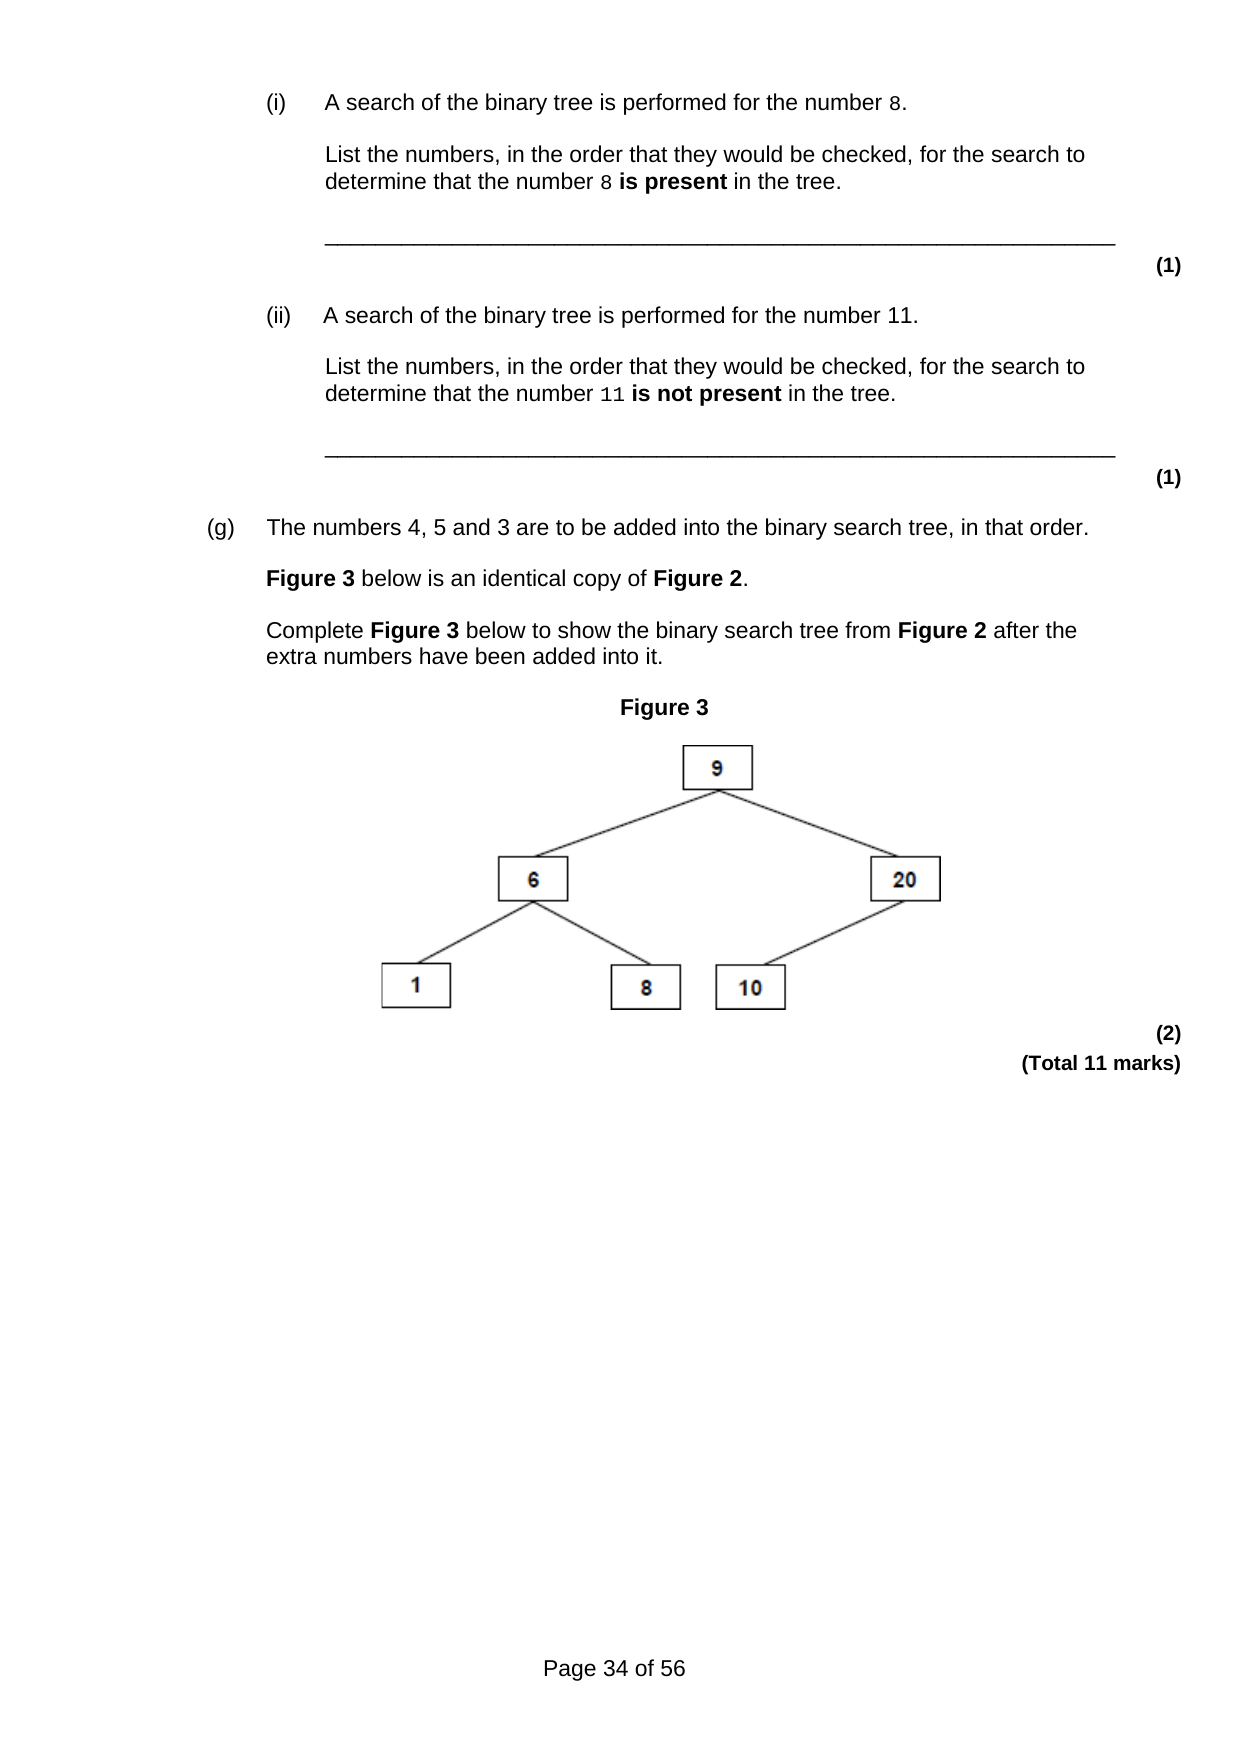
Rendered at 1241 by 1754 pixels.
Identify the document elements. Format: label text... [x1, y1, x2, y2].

text (2) [148, 1021, 1181, 1045]
text (ii) A search of the binary tree is performed for the number 11. [266, 302, 1122, 328]
picture [381, 745, 941, 1010]
text (g) The numbers 4, 5 and 3 are to be added into the binary search tree, in that order. [207, 514, 1122, 540]
text List the numbers, in the order that they would be checked, for the search to determine that the number 11 is not present in the tree. [325, 353, 1122, 407]
text ______________________________________________________________ [325, 220, 1122, 247]
text (Total 11 marks) [148, 1051, 1181, 1075]
text (1) [148, 253, 1181, 277]
text Figure 3 below is an identical copy of Figure 2. [266, 565, 1122, 592]
text (i) A search of the binary tree is performed for the number 8. [266, 88, 1122, 116]
text Figure 3 [148, 694, 1181, 721]
text ______________________________________________________________ [325, 432, 1122, 459]
text (1) [148, 465, 1181, 489]
text Complete Figure 3 below to show the binary search tree from Figure 2 after the extra numbers have been added into it. [266, 617, 1122, 669]
text List the numbers, in the order that they would be checked, for the search to determine that the number 8 is present in the tree. [325, 141, 1122, 195]
